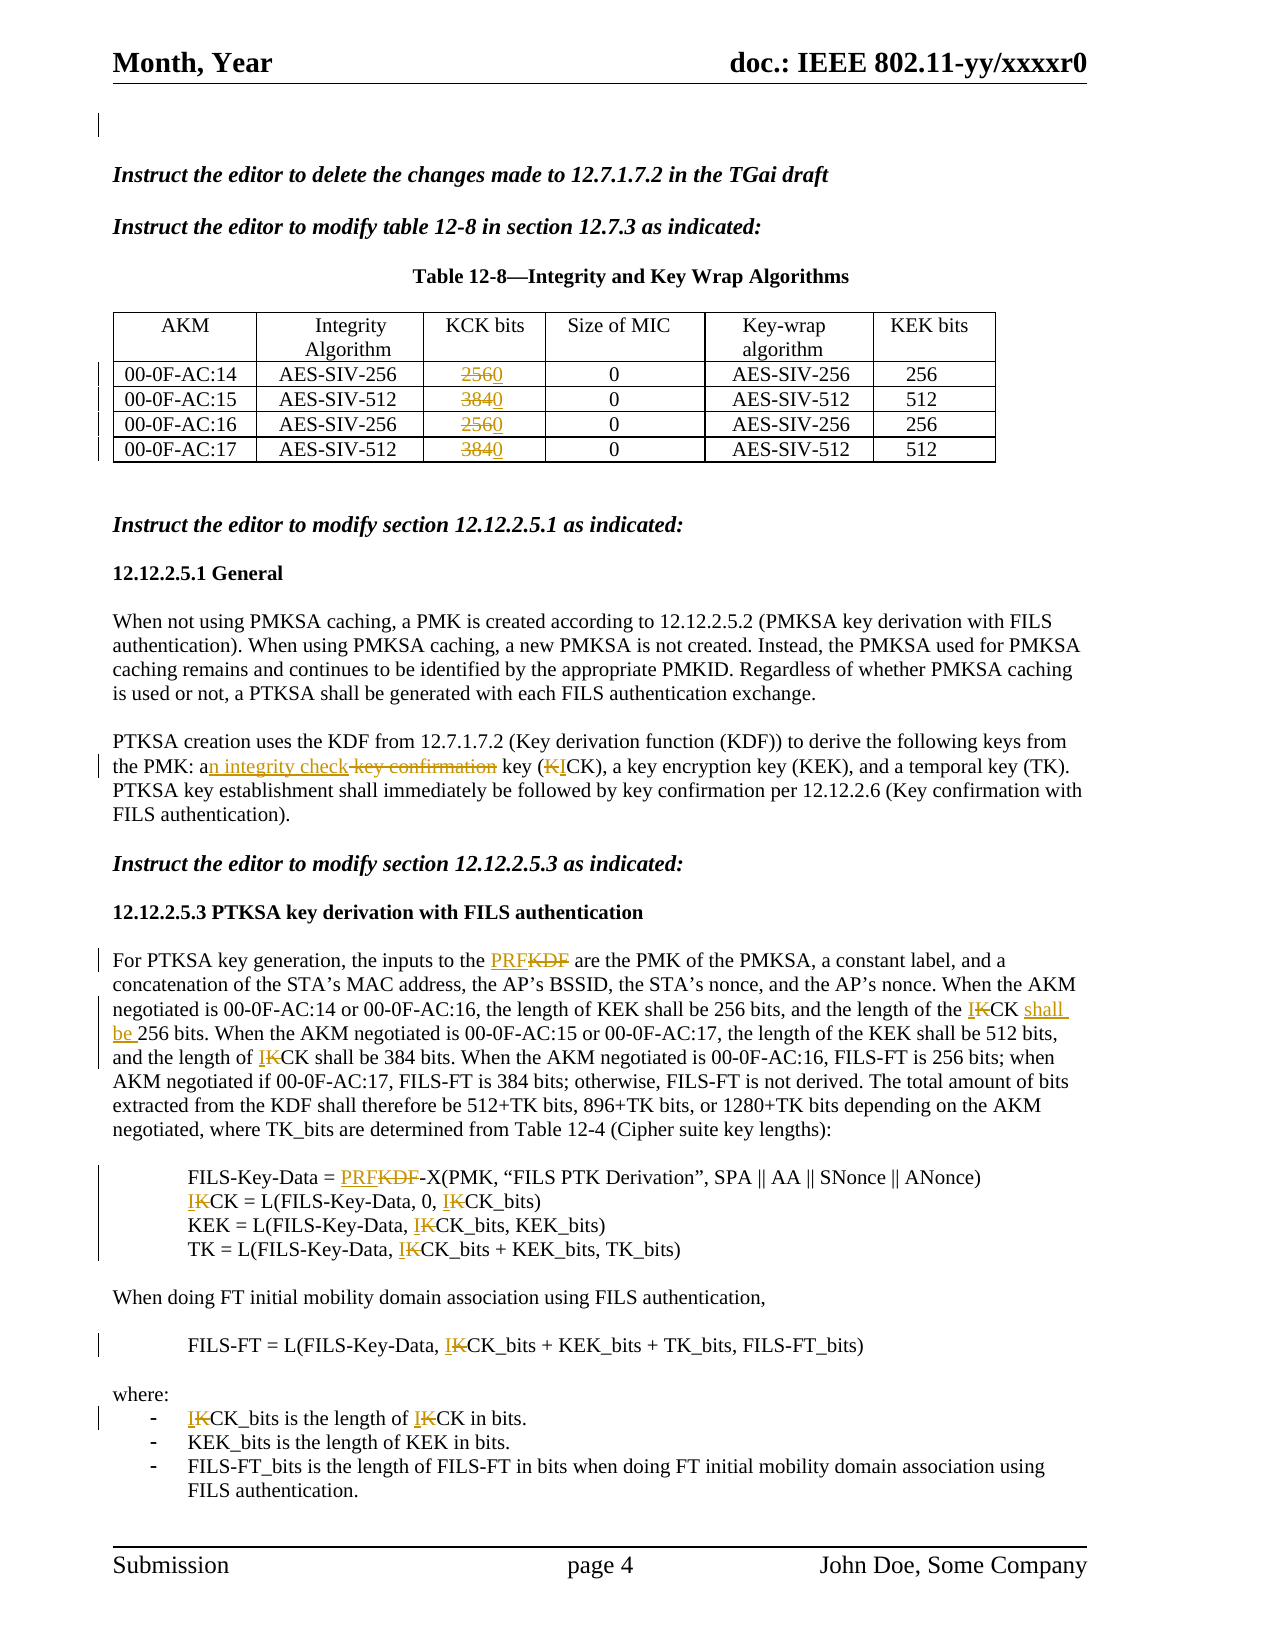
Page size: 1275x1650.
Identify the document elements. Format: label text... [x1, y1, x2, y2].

table_cell AES-SIV-256 [257, 362, 423, 386]
list CK_bits is the length of CK in bits. [150, 1406, 1087, 1429]
table_cell 00-0F-AC:16 [114, 412, 256, 436]
text FILS-Key-Data = -X(PMK, “FILS PTK Derivation”, SPA || AA || SNonce || ANonce) [187, 1165, 1087, 1189]
table_cell 256 [874, 362, 995, 386]
list KEK_bits is the length of KEK in bits. [150, 1429, 1087, 1454]
table_cell 0 [546, 387, 704, 411]
text Instruct the editor to modify section 12.12.2.5.3 as indicated: [112, 850, 1087, 876]
table_header Size of MIC [546, 313, 704, 361]
table_cell 0 [546, 438, 704, 461]
table_cell AES-SIV-256 [257, 412, 423, 436]
list FILS-FT_bits is the length of FILS-FT in bits when doing FT initial mobility domain association using FILS authentication. [150, 1454, 1087, 1502]
text where: [112, 1381, 1087, 1406]
text 12.12.2.5.3 PTKSA key derivation with FILS authentication [112, 900, 1087, 924]
table_header KCK bits [424, 313, 545, 361]
text When doing FT initial mobility domain association using FILS authentication, [112, 1285, 1087, 1309]
text When not using PMKSA caching, a PMK is created according to 12.12.2.5.2 (PMKSA key derivation with FILS authentication). When using PMKSA caching, a new PMKSA is not created. Instead, the PMKSA used for PMKSA caching remains and continues to be identified by the appropriate PMKID. Regardless of whether PMKSA caching is used or not, a PTKSA shall be generated with each FILS authentication exchange. [112, 609, 1087, 705]
table_cell [424, 362, 545, 386]
table_cell 512 [874, 387, 995, 411]
table_cell 256 [874, 412, 995, 436]
table_cell 00-0F-AC:15 [114, 387, 256, 411]
table_header AKM [114, 313, 256, 361]
table_cell AES-SIV-512 [706, 438, 873, 461]
text KEK = L(FILS-Key-Data, CK_bits, KEK_bits) [187, 1213, 1087, 1237]
text Instruct the editor to delete the changes made to 12.7.1.7.2 in the TGai draft [112, 161, 1087, 187]
table_cell AES-SIV-512 [257, 387, 423, 411]
table_cell 0 [546, 412, 704, 436]
text CK = L(FILS-Key-Data, 0, CK_bits) [187, 1189, 1087, 1213]
table_cell AES-SIV-256 [706, 362, 873, 386]
table_cell 512 [874, 438, 995, 461]
table_header KEK bits [874, 313, 995, 361]
table_header Integrity Algorithm [257, 313, 423, 361]
table_cell [424, 412, 545, 436]
table_cell 0 [546, 362, 704, 386]
text For PTKSA key generation, the inputs to the are the PMK of the PMKSA, a constant label, and a concatenation of the STA’s MAC address, the AP’s BSSID, the STA’s nonce, and the AP’s nonce. When the AKM negotiated is 00-0F-AC:14 or 00-0F-AC:16, the length of KEK shall be 256 bits, and the length of the CK 256 bits. When the AKM negotiated is 00-0F-AC:15 or 00-0F-AC:17, the length of the KEK shall be 512 bits, and the length of CK shall be 384 bits. When the AKM negotiated is 00-0F-AC:16, FILS-FT is 256 bits; when AKM negotiated if 00-0F-AC:17, FILS-FT is 384 bits; otherwise, FILS-FT is not derived. The total amount of bits extracted from the KDF shall therefore be 512+TK bits, 896+TK bits, or 1280+TK bits depending on the AKM negotiated, where TK_bits are determined from Table 12-4 (Cipher suite key lengths): [112, 948, 1087, 1141]
table_cell AES-SIV-512 [257, 438, 423, 461]
table_header Key-wrap algorithm [706, 313, 873, 361]
text FILS-FT = L(FILS-Key-Data, CK_bits + KEK_bits + TK_bits, FILS-FT_bits) [112, 1333, 1087, 1357]
text Instruct the editor to modify table 12-8 in section 12.7.3 as indicated: [112, 213, 1087, 240]
table_cell AES-SIV-512 [706, 387, 873, 411]
text PTKSA creation uses the KDF from 12.7.1.7.2 (Key derivation function (KDF)) to derive the following keys from the PMK: a key (CK), a key encryption key (KEK), and a temporal key (TK). PTKSA key establishment shall immediately be followed by key confirmation per 12.12.2.6 (Key confirmation with FILS authentication). [112, 729, 1087, 826]
table_cell AES-SIV-256 [706, 412, 873, 436]
text Instruct the editor to modify section 12.12.2.5.1 as indicated: [112, 511, 1087, 537]
text 12.12.2.5.1 General [112, 561, 1087, 585]
table_cell 00-0F-AC:14 [114, 362, 256, 386]
text TK = L(FILS-Key-Data, CK_bits + KEK_bits, TK_bits) [187, 1237, 1087, 1261]
table_cell [424, 438, 545, 461]
table_cell 00-0F-AC:17 [114, 438, 256, 461]
table_cell [424, 387, 545, 411]
text Table 12-8—Integrity and Key Wrap Algorithms [112, 264, 1087, 288]
